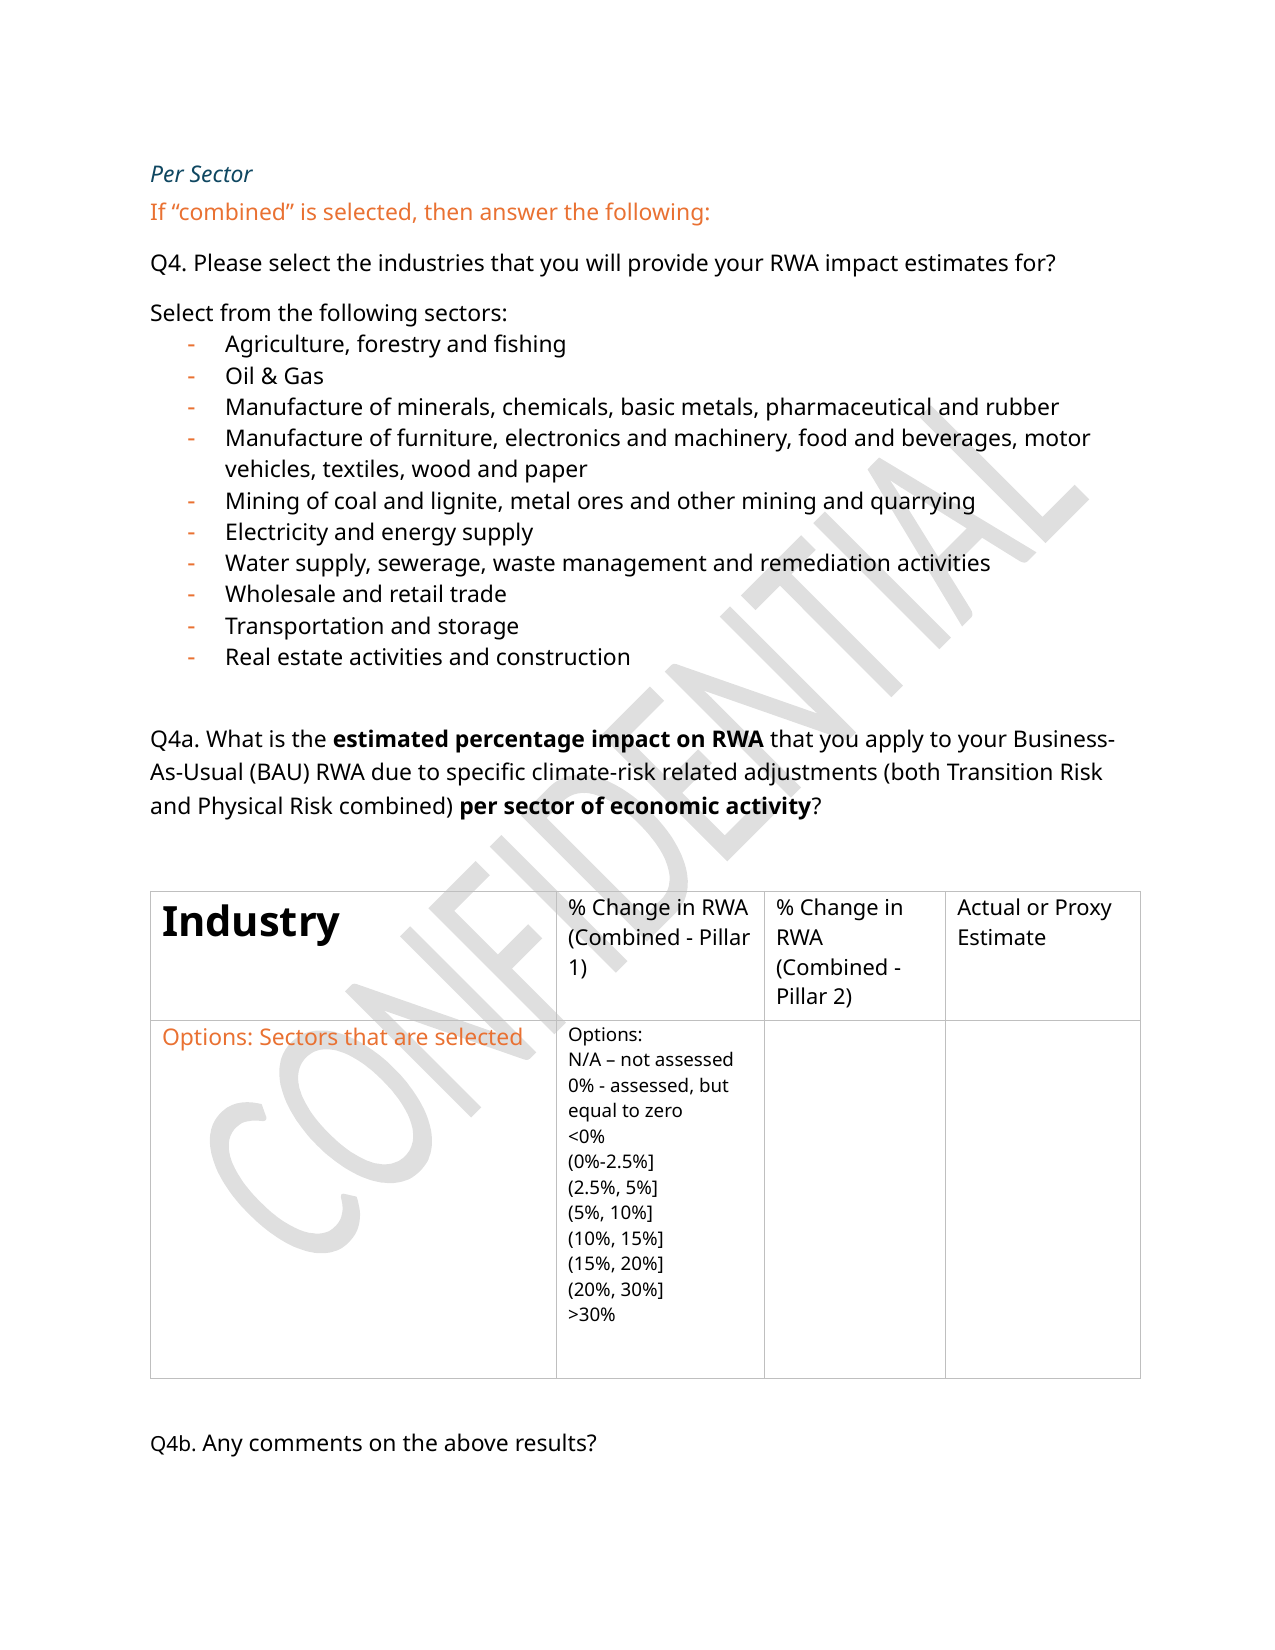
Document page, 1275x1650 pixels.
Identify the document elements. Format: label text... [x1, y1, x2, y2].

list Water supply, sewerage, waste management and remediation activities [187, 547, 1125, 578]
list Manufacture of minerals, chemicals, basic metals, pharmaceutical and rubber [187, 391, 1125, 422]
list Transportation and storage [187, 609, 1125, 641]
text Q4a. What is the estimated percentage impact on RWA that you apply to your Business-As-Usual (BAU) RWA due to specific climate-risk related adjustments (both Transition Risk and Physical Risk combined) per sector of economic activity? [150, 722, 1125, 821]
text Q4. Please select the industries that you will provide your RWA impact estimates for? [150, 247, 1125, 278]
text Select from the following sectors: [150, 297, 1125, 328]
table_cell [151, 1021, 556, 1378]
list Oil & Gas [187, 359, 1125, 391]
list Mining of coal and lignite, metal ores and other mining and quarrying [187, 484, 1125, 516]
text Q4b. Any comments on the above results? [150, 1426, 1125, 1491]
list Agriculture, forestry and fishing [187, 328, 1125, 359]
list Real estate activities and construction [187, 641, 1125, 672]
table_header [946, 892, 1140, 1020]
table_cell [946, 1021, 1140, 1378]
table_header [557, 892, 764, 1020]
list Manufacture of furniture, electronics and machinery, food and beverages, motor vehicles, textiles, wood and paper [187, 422, 1125, 484]
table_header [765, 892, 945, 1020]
list Electricity and energy supply [187, 516, 1125, 547]
subtitle Per Sector [150, 158, 1125, 189]
list Wholesale and retail trade [187, 578, 1125, 609]
text If “combined” is selected, then answer the following: [150, 196, 1125, 227]
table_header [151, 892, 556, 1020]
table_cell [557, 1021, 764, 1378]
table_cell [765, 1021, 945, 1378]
